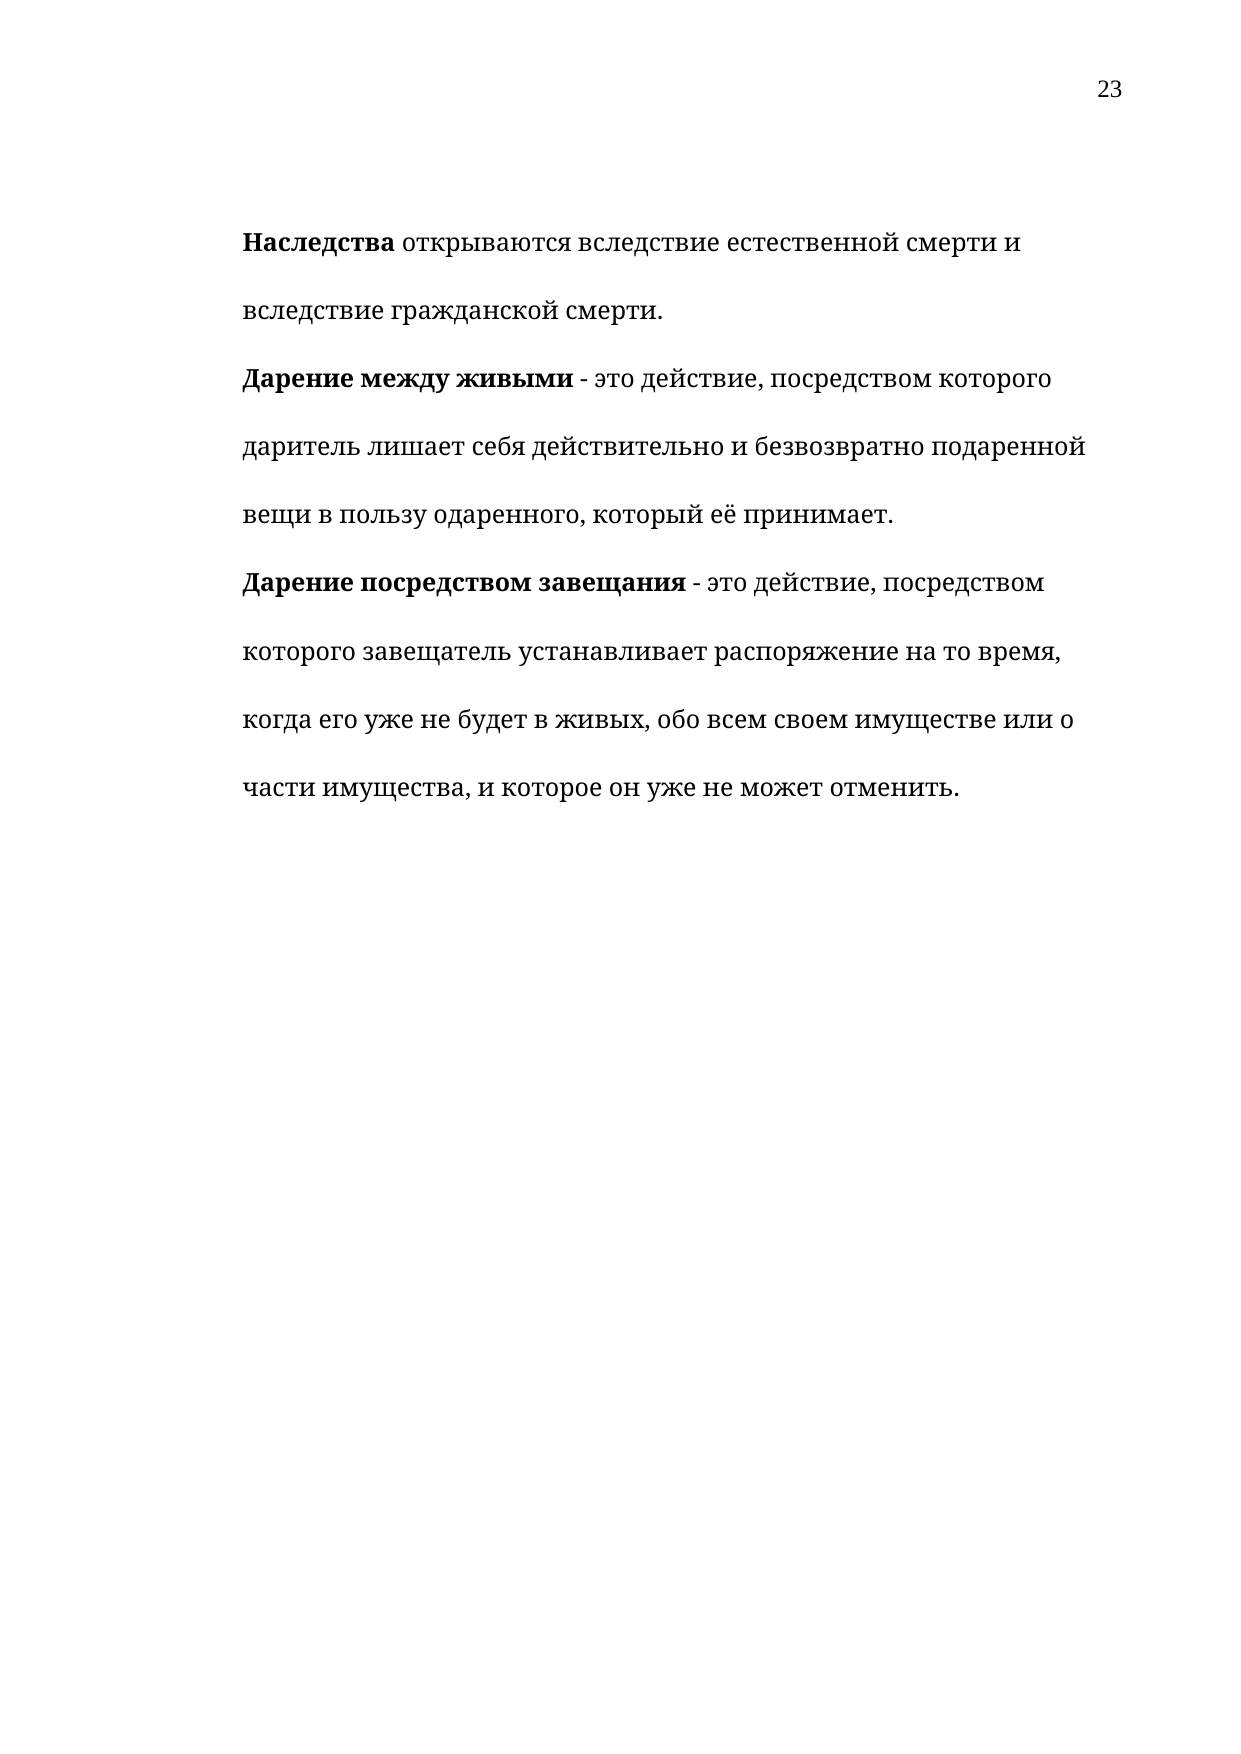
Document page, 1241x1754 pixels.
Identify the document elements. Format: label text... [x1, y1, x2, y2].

text Наследства открываются вследствие естественной смерти и вследствие гражданской смерти. [242, 224, 1122, 327]
text Дарение между живыми - это действие, посредством которого даритель лишает себя действительно и безвозвратно подаренной вещи в пользу одаренного, который её принимает. [242, 361, 1122, 531]
text Дарение посредством завещания - это действие, посредством которого завещатель устанавливает распоряжение на то время, когда его уже не будет в живых, обо всем своем имуществе или о части имущества, и которое он уже не может отменить. [242, 565, 1122, 803]
